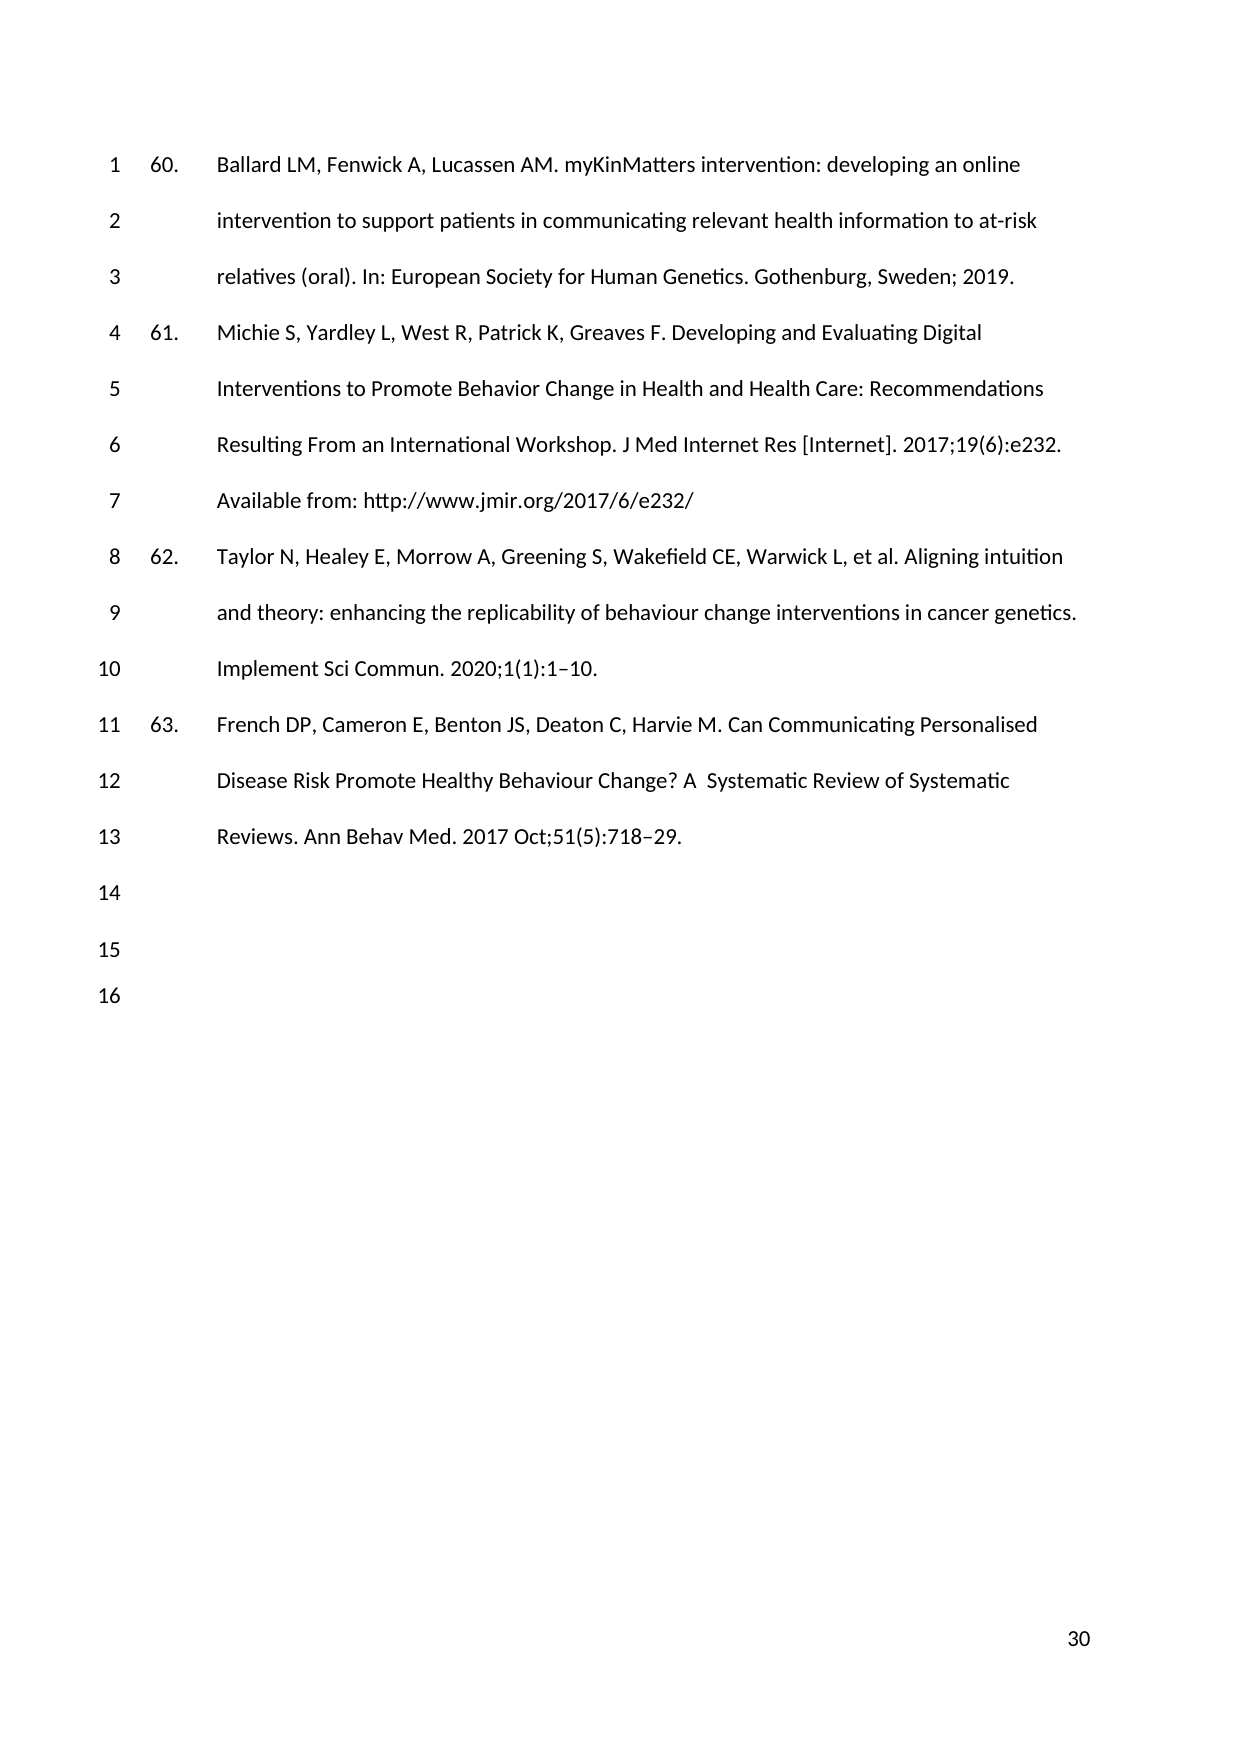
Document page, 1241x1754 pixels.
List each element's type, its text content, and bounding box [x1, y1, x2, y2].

text 62. Taylor N, Healey E, Morrow A, Greening S, Wakefield CE, Warwick L, et al. Aligning intuition and theory: enhancing the replicability of behaviour change interventions in cancer genetics. Implement Sci Commun. 2020;1(1):1–10. [150, 542, 1090, 682]
text 61. Michie S, Yardley L, West R, Patrick K, Greaves F. Developing and Evaluating Digital Interventions to Promote Behavior Change in Health and Health Care: Recommendations Resulting From an International Workshop. J Med Internet Res [Internet]. 2017;19(6):e232. Available from: http://www.jmir.org/2017/6/e232/ [150, 318, 1090, 514]
text 63. French DP, Cameron E, Benton JS, Deaton C, Harvie M. Can Communicating Personalised Disease Risk Promote Healthy Behaviour Change? A Systematic Review of Systematic Reviews. Ann Behav Med. 2017 Oct;51(5):718–29. [150, 710, 1090, 851]
text 60. Ballard LM, Fenwick A, Lucassen AM. myKinMatters intervention: developing an online intervention to support patients in communicating relevant health information to at-risk relatives (oral). In: European Society for Human Genetics. Gothenburg, Sweden; 2019. [150, 150, 1090, 290]
